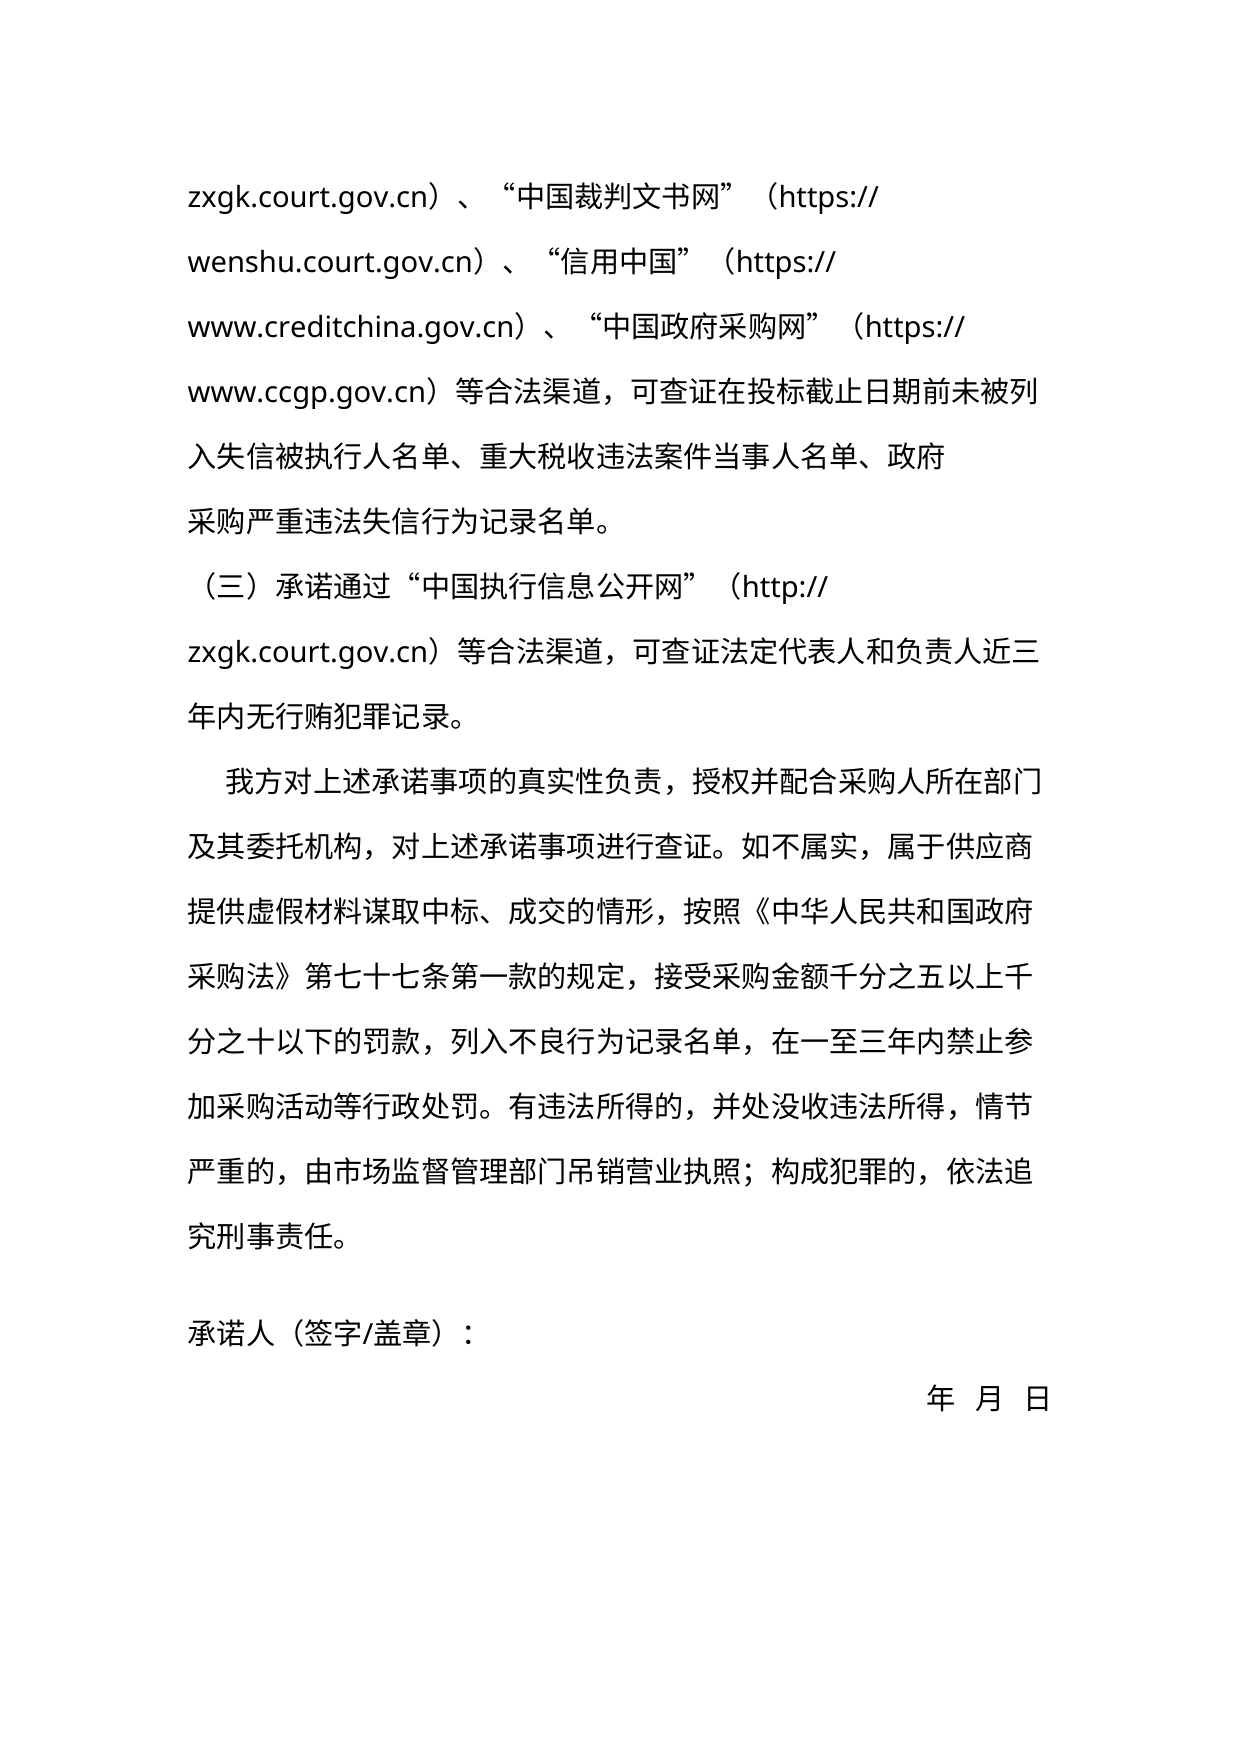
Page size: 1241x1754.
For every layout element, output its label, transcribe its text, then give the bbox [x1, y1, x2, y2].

text 采购严重违法失信行为记录名单。 [187, 487, 1053, 552]
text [187, 162, 1053, 487]
text 承诺人（签字/盖章）： [187, 1299, 1053, 1364]
text 我方对上述承诺事项的真实性负责，授权并配合采购人所在部门及其委托机构，对上述承诺事项进行查证。如不属实，属于供应商提供虚假材料谋取中标、成交的情形，按照《中华人民共和国政府采购法》第七十七条第一款的规定，接受采购金额千分之五以上千分之十以下的罚款，列入不良行为记录名单，在一至三年内禁止参加采购活动等行政处罚。有违法所得的，并处没收违法所得，情节严重的，由市场监督管理部门吊销营业执照；构成犯罪的，依法追究刑事责任。 [187, 747, 1053, 1267]
text （三）承诺通过“中国执行信息公开网”（http://zxgk.court.gov.cn）等合法渠道，可查证法定代表人和负责人近三年内无行贿犯罪记录。 [187, 552, 1053, 747]
text 年 月 日 [187, 1364, 1053, 1429]
